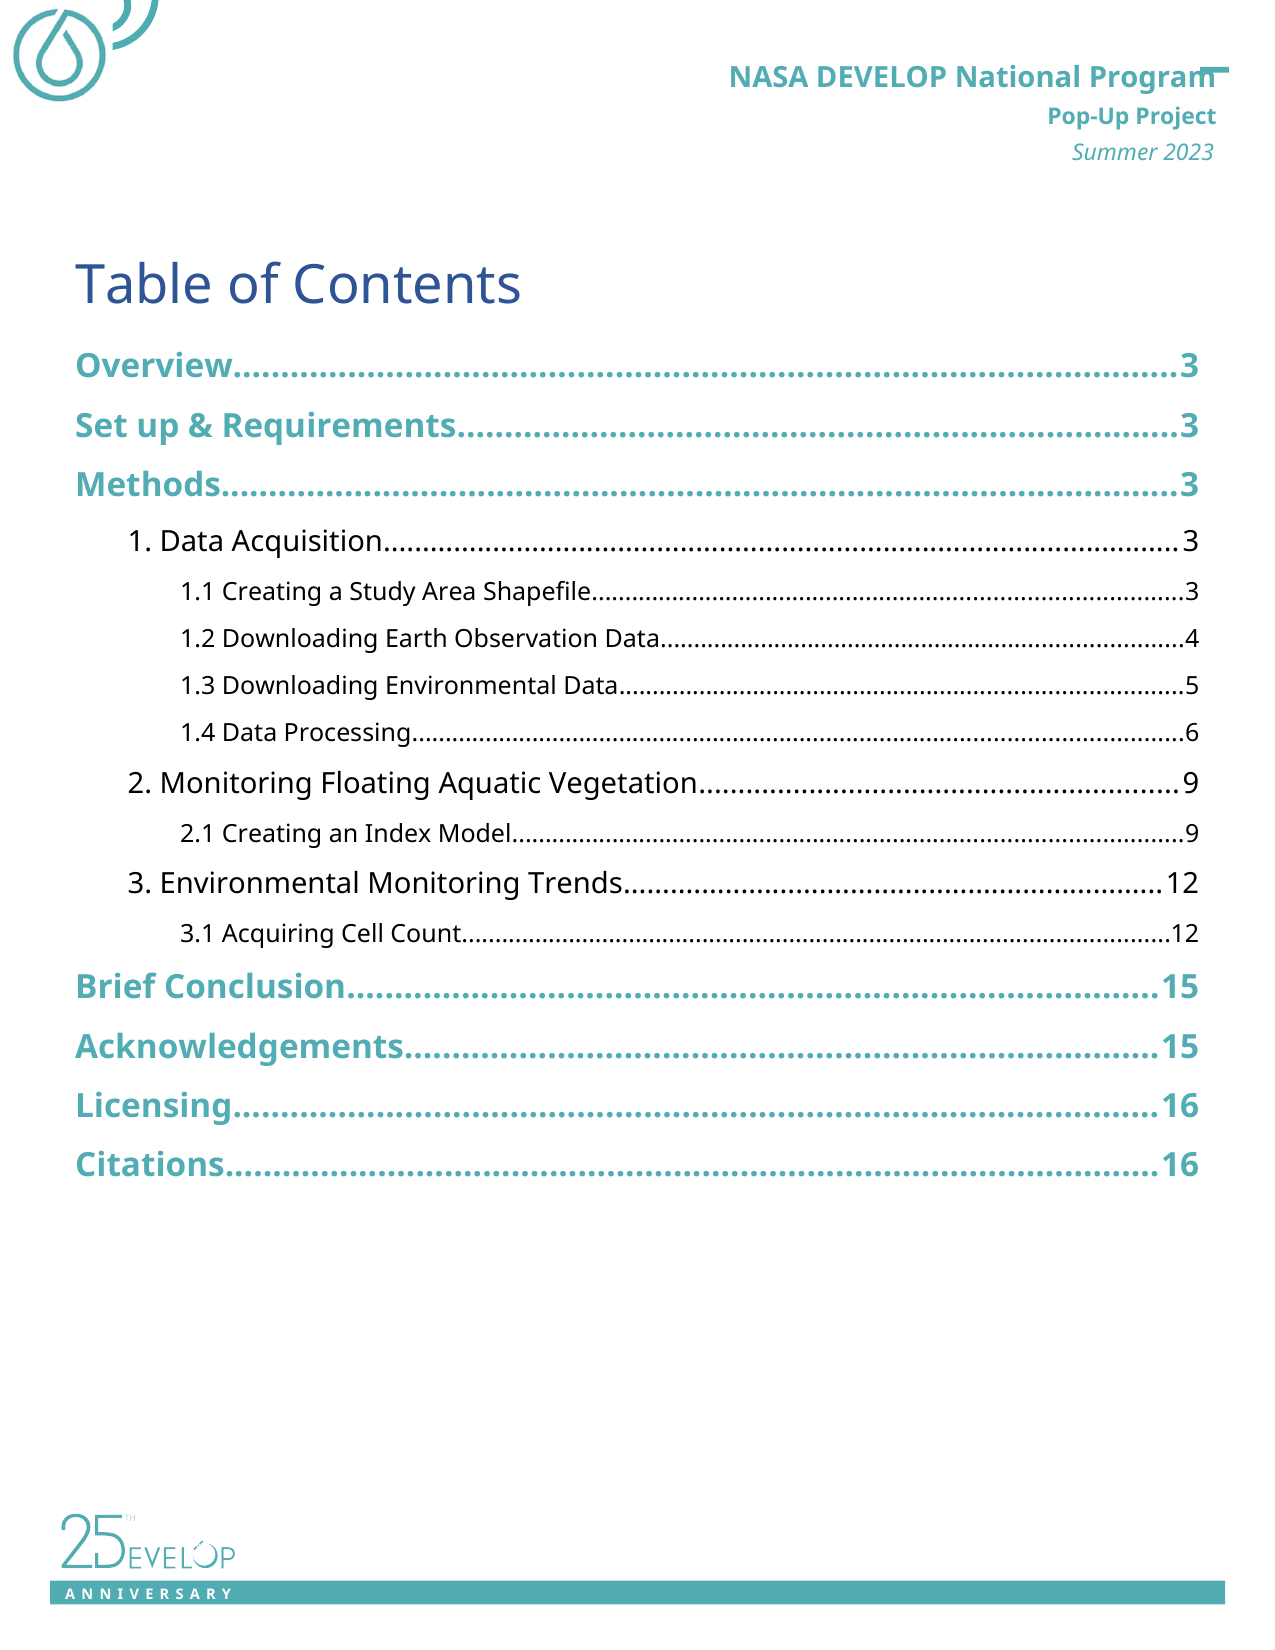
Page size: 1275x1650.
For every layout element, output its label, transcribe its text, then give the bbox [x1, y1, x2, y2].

text 1.2 Downloading Earth Observation Data 4 [180, 621, 1200, 655]
text Set up & Requirements 3 [75, 402, 1200, 447]
text 3. Environmental Monitoring Trends 12 [127, 863, 1200, 902]
picture [50, 1501, 242, 1580]
text Table of Contents [75, 246, 1200, 320]
text 2.1 Creating an Index Model 9 [180, 816, 1200, 849]
text 1.3 Downloading Environmental Data 5 [180, 668, 1200, 702]
text Citations 16 [75, 1141, 1200, 1187]
text 2. Monitoring Floating Aquatic Vegetation 9 [127, 762, 1200, 802]
picture [0, 0, 161, 110]
text 1.4 Data Processing 6 [180, 715, 1200, 749]
text Acknowledgements 15 [75, 1022, 1200, 1068]
text Brief Conclusion 15 [75, 963, 1200, 1008]
text 3.1 Acquiring Cell Count 12 [180, 916, 1200, 950]
text 1. Data Acquisition 3 [127, 520, 1200, 560]
text Methods 3 [75, 461, 1200, 506]
text Licensing 16 [75, 1082, 1200, 1127]
text 1.1 Creating a Study Area Shapefile 3 [180, 573, 1200, 608]
text Overview 3 [75, 342, 1200, 388]
